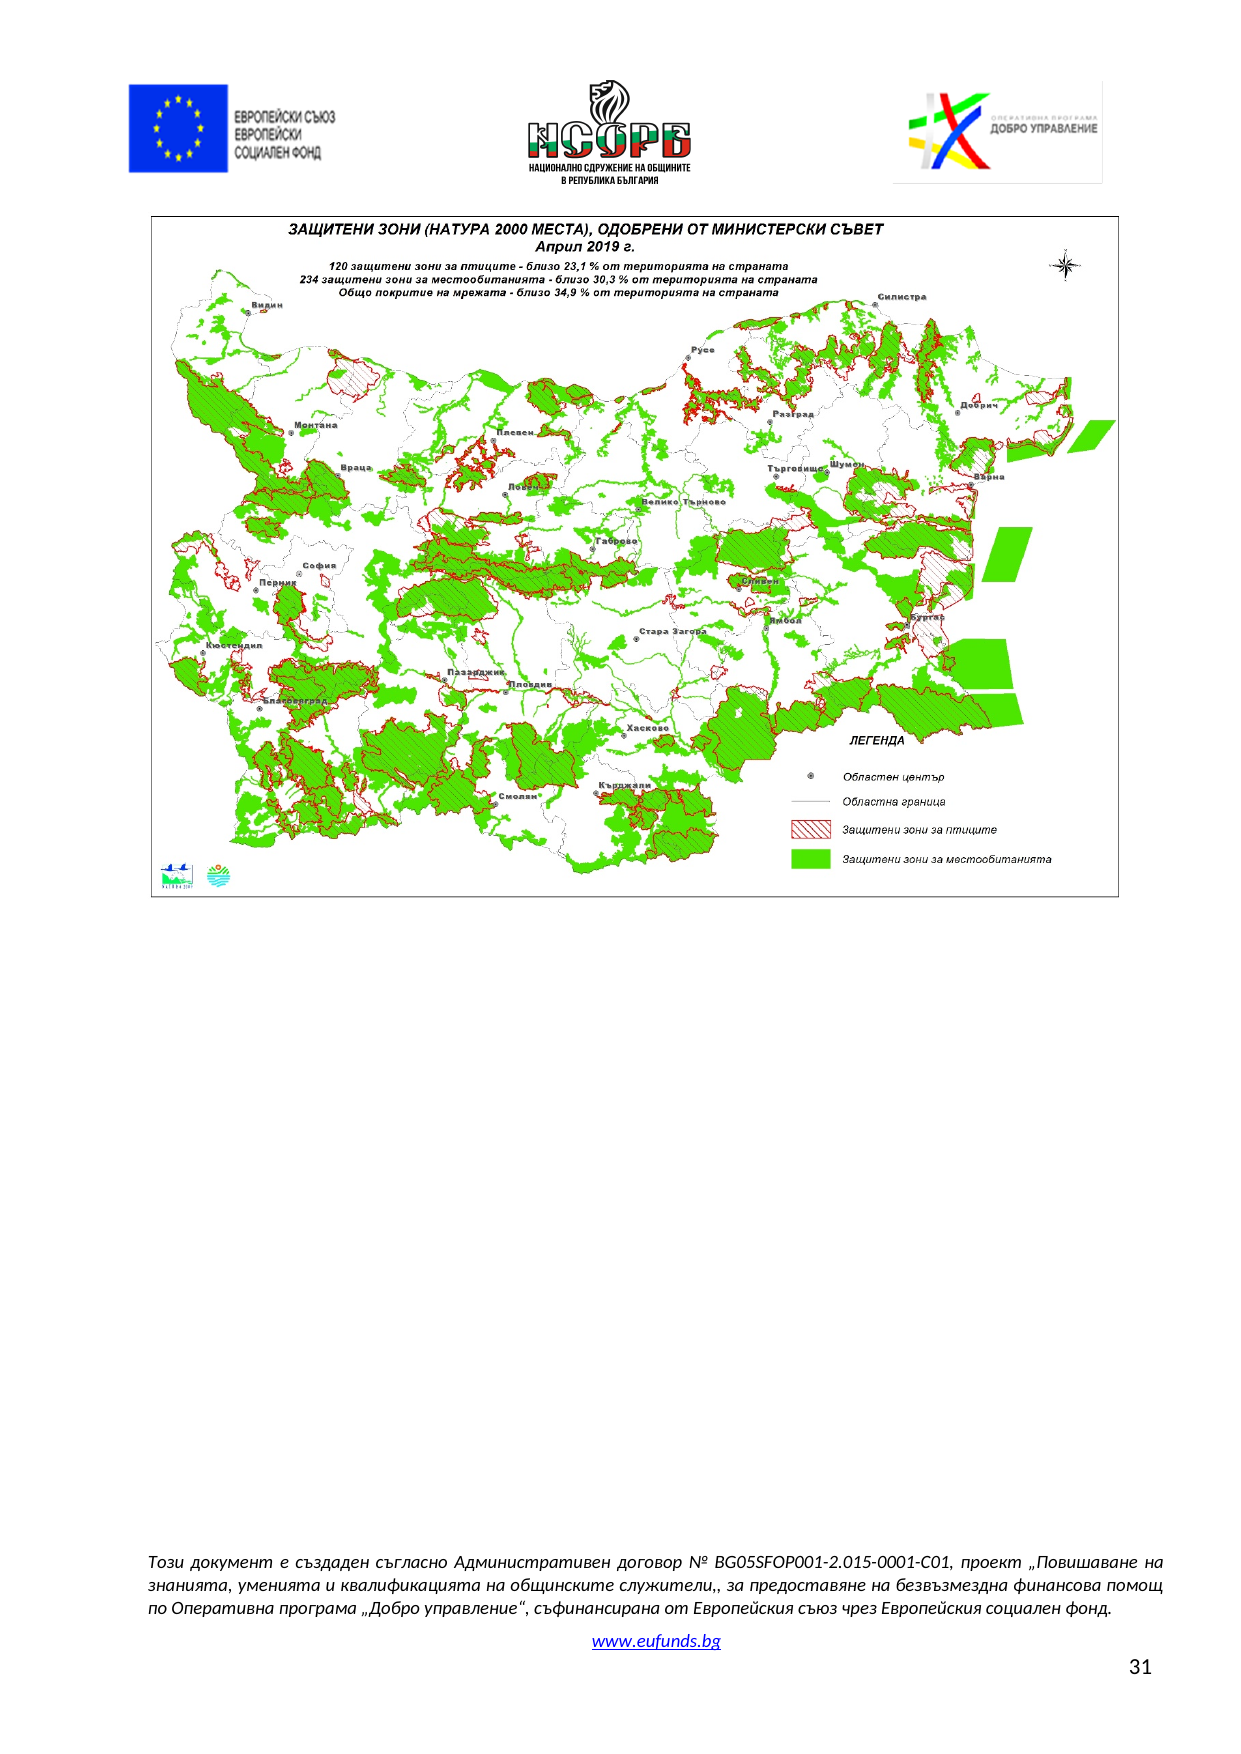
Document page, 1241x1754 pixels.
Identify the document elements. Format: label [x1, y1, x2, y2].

picture [118, 73, 355, 184]
picture [528, 80, 691, 184]
picture [147, 211, 1123, 901]
picture [892, 81, 1103, 184]
